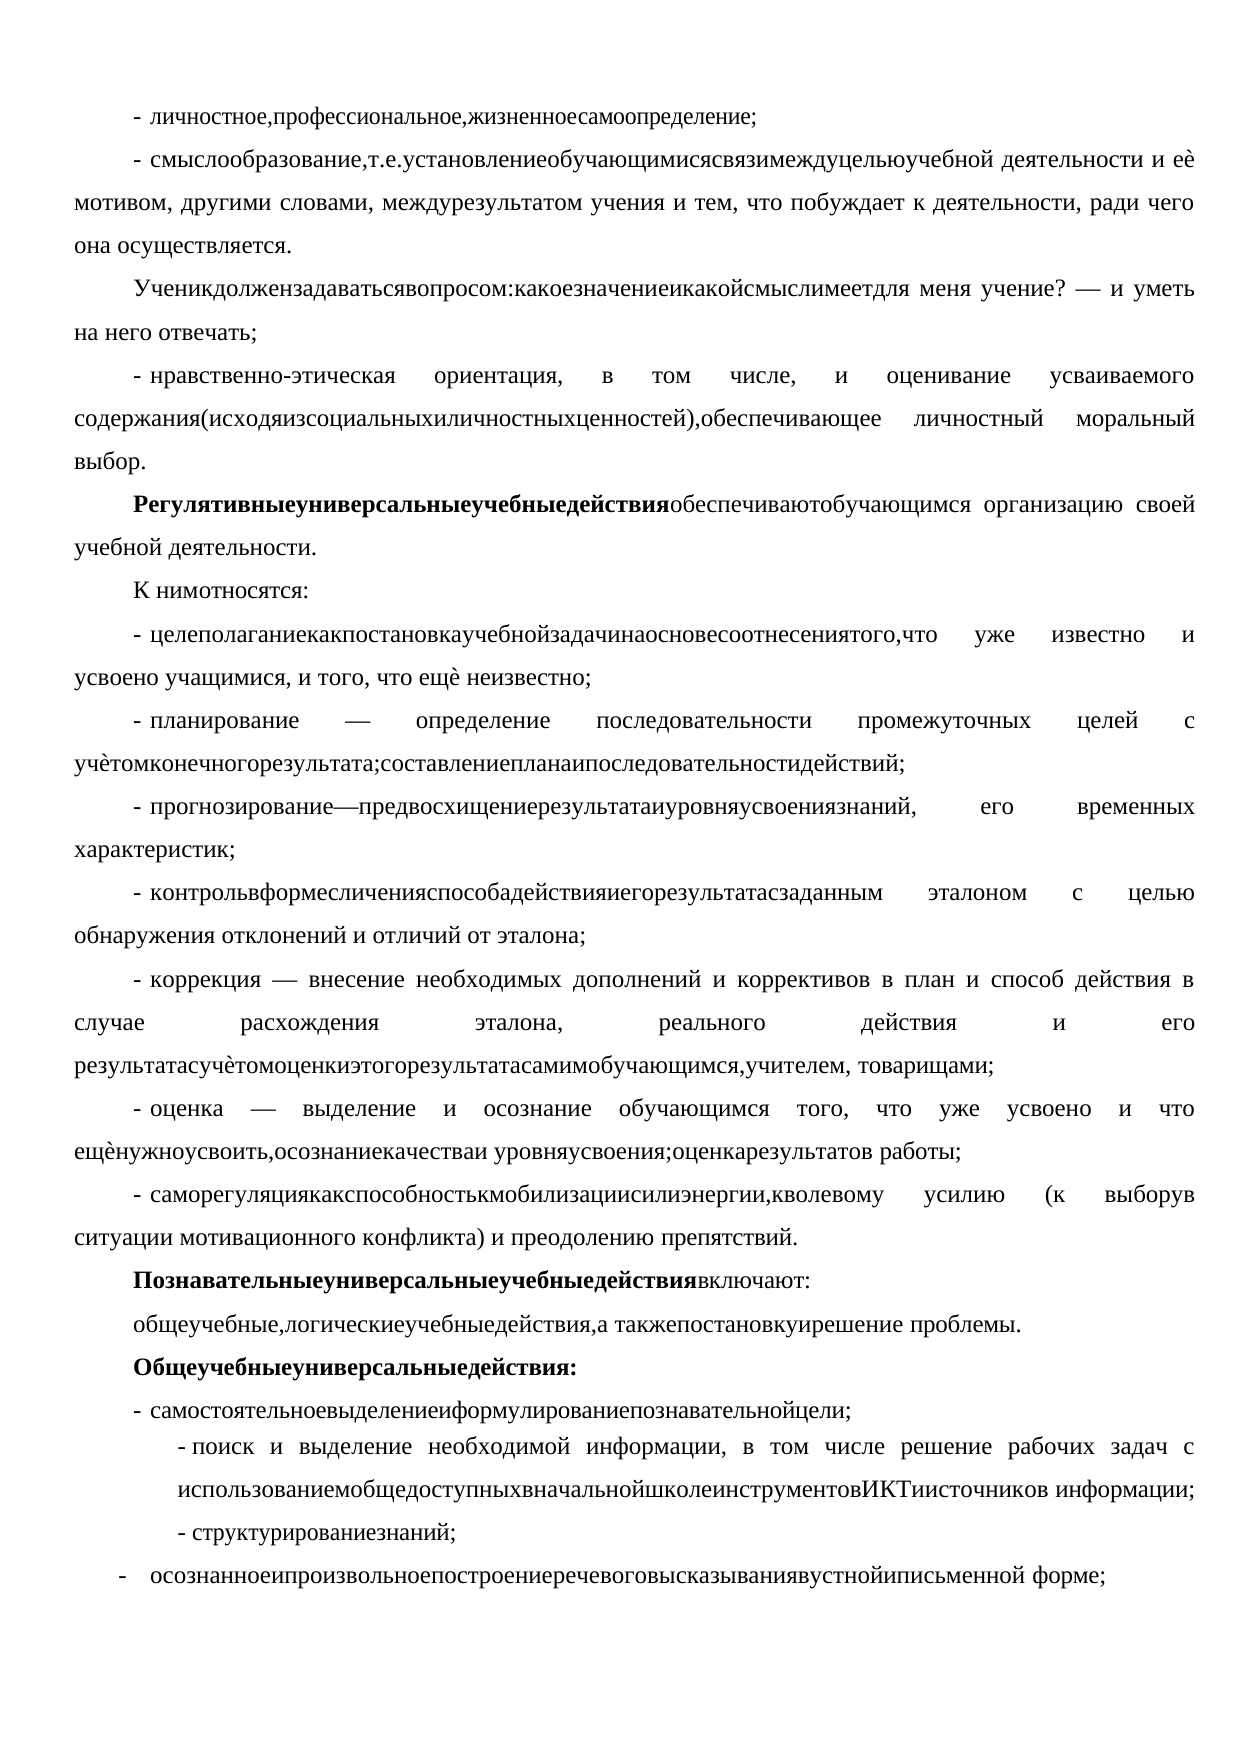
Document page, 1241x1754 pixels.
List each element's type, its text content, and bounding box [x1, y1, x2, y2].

list личностное,профессиональное,жизненноесамоопределение; [74, 101, 1196, 130]
list нравственно-этическая ориентация, в том числе, и оценивание усваиваемого содержания(исходяизсоциальныхиличностныхценностей),обеспечивающее личностный моральный выбор. [74, 360, 1196, 475]
list планирование — определение последовательности промежуточных целей с учѐтомконечногорезультата;составлениепланаипоследовательностидействий; [74, 705, 1196, 777]
list структурированиезнаний; [177, 1517, 1196, 1546]
text Ученикдолжензадаватьсявопросом:какоезначениеикакойсмыслимеетдля меня учение? — и уметь на него отвечать; [74, 273, 1196, 345]
list коррекция — внесение необходимых дополнений и коррективов в план и способ действия в случае расхождения эталона, реального действия и его результатасучѐтомоценкиэтогорезультатасамимобучающимся,учителем, товарищами; [74, 964, 1196, 1079]
list поиск и выделение необходимой информации, в том числе решение рабочих задач с использованиемобщедоступныхвначальнойшколеинструментовИКТиисточников информации; [177, 1431, 1196, 1503]
list целеполаганиекакпостановкаучебнойзадачинаосновесоотнесениятого,что уже известно и усвоено учащимися, и того, что ещѐ неизвестно; [74, 619, 1196, 691]
text К нимотносятся: [74, 575, 1196, 604]
list контрольвформесличенияспособадействияиегорезультатасзаданным эталоном с целью обнаружения отклонений и отличий от эталона; [74, 877, 1196, 949]
subtitle Общеучебныеуниверсальныедействия: [74, 1352, 1196, 1381]
list прогнозирование—предвосхищениерезультатаиуровняусвоениязнаний, его временных характеристик; [74, 791, 1196, 863]
list самостоятельноевыделениеиформулированиепознавательнойцели; [74, 1395, 1196, 1424]
list саморегуляциякакспособностькмобилизациисилиэнергии,кволевому усилию (к выборув ситуации мотивационного конфликта) и преодолению препятствий. [74, 1179, 1196, 1251]
list смыслообразование,т.е.установлениеобучающимисясвязимеждуцельюучебной деятельности и еѐ мотивом, другими словами, междурезультатом учения и тем, что побуждает к деятельности, ради чего она осуществляется. [74, 144, 1196, 259]
text общеучебные,логическиеучебныедействия,а такжепостановкуирешение проблемы. [74, 1309, 1196, 1337]
list оценка — выделение и осознание обучающимся того, что уже усвоено и что ещѐнужноусвоить,осознаниекачестваи уровняусвоения;оценкарезультатов работы; [74, 1093, 1196, 1165]
subtitle Познавательныеуниверсальныеучебныедействиявключают: [74, 1266, 1196, 1294]
list осознанноеипроизвольноепостроениеречевоговысказываниявустнойиписьменной форме; [59, 1560, 1196, 1589]
text Регулятивныеуниверсальныеучебныедействияобеспечиваютобучающимся организацию своей учебной деятельности. [74, 489, 1196, 561]
